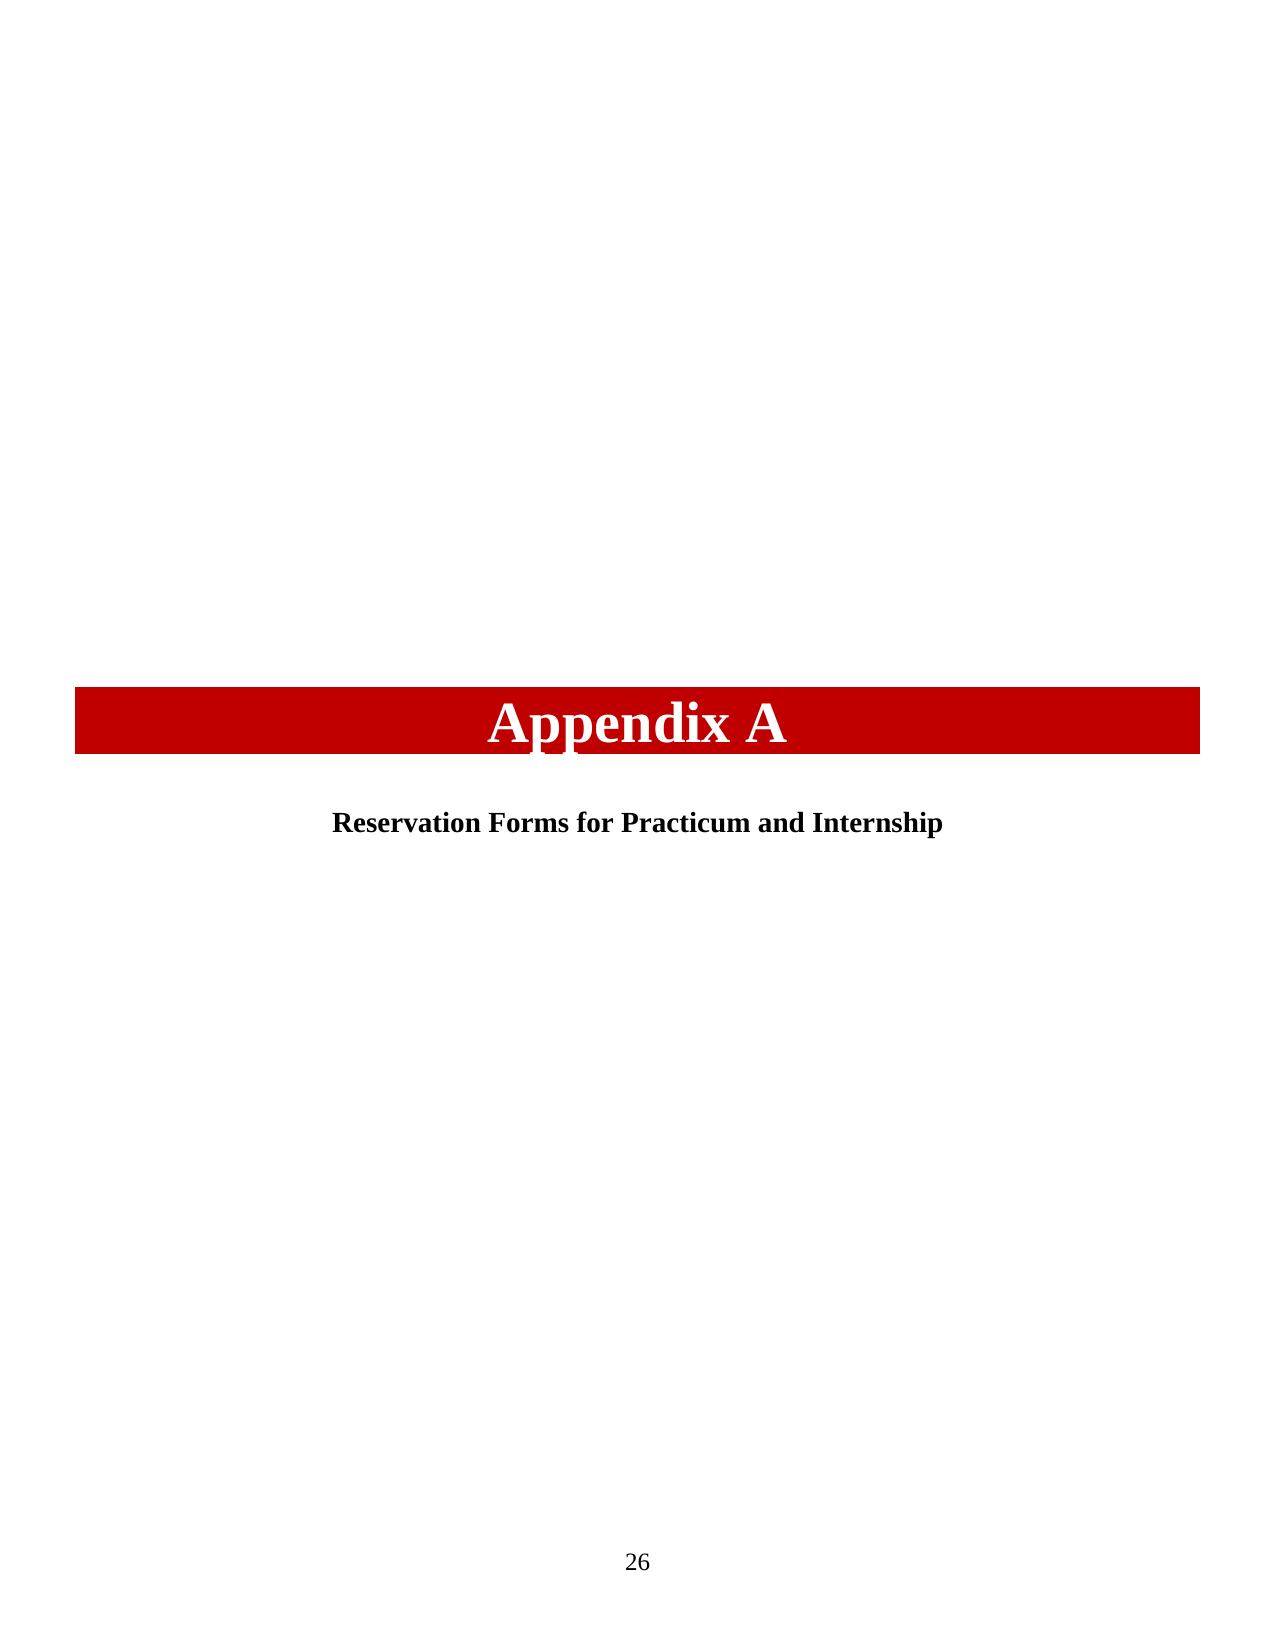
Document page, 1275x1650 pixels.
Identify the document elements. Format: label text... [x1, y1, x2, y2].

text Appendix A [75, 687, 1200, 754]
text Reservation Forms for Practicum and Internship [75, 806, 1200, 839]
